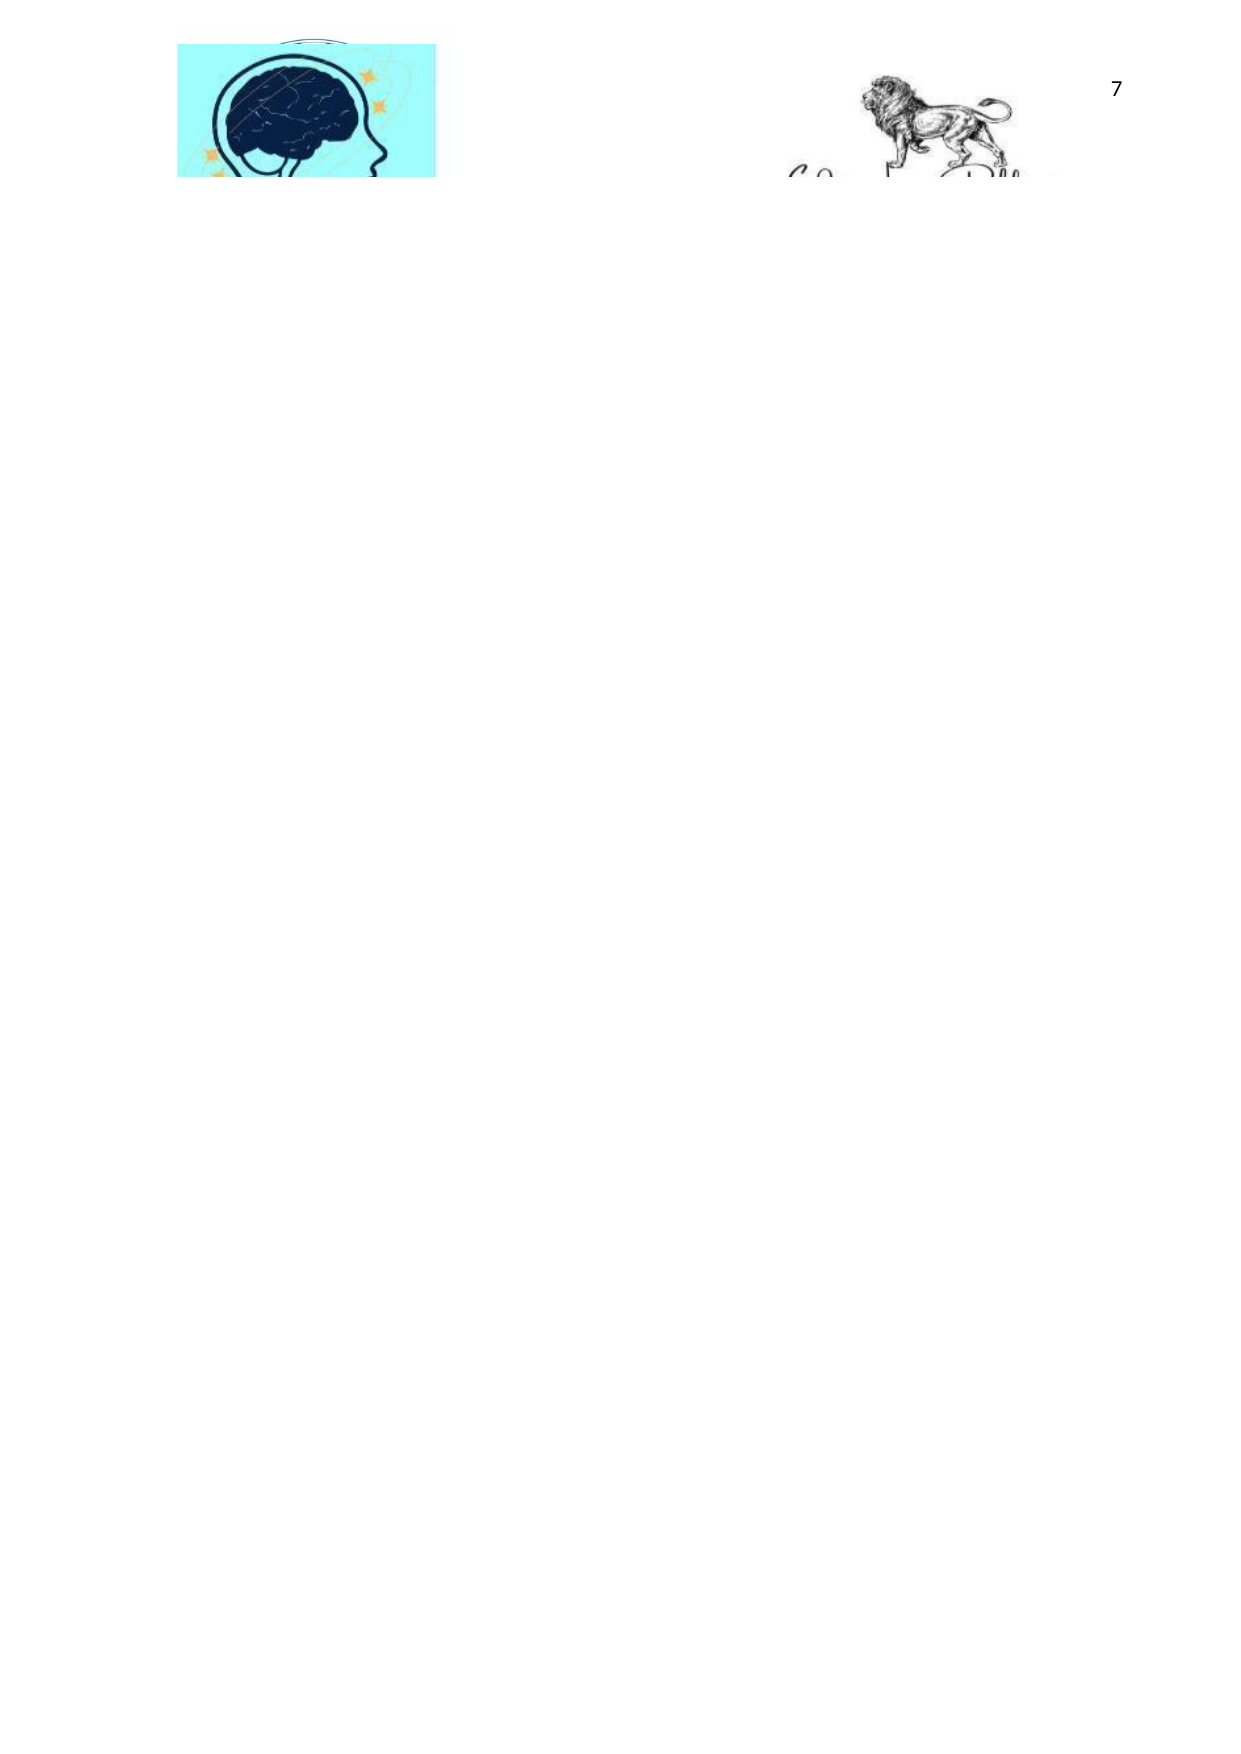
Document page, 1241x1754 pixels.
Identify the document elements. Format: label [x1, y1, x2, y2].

picture [176, 29, 1123, 287]
